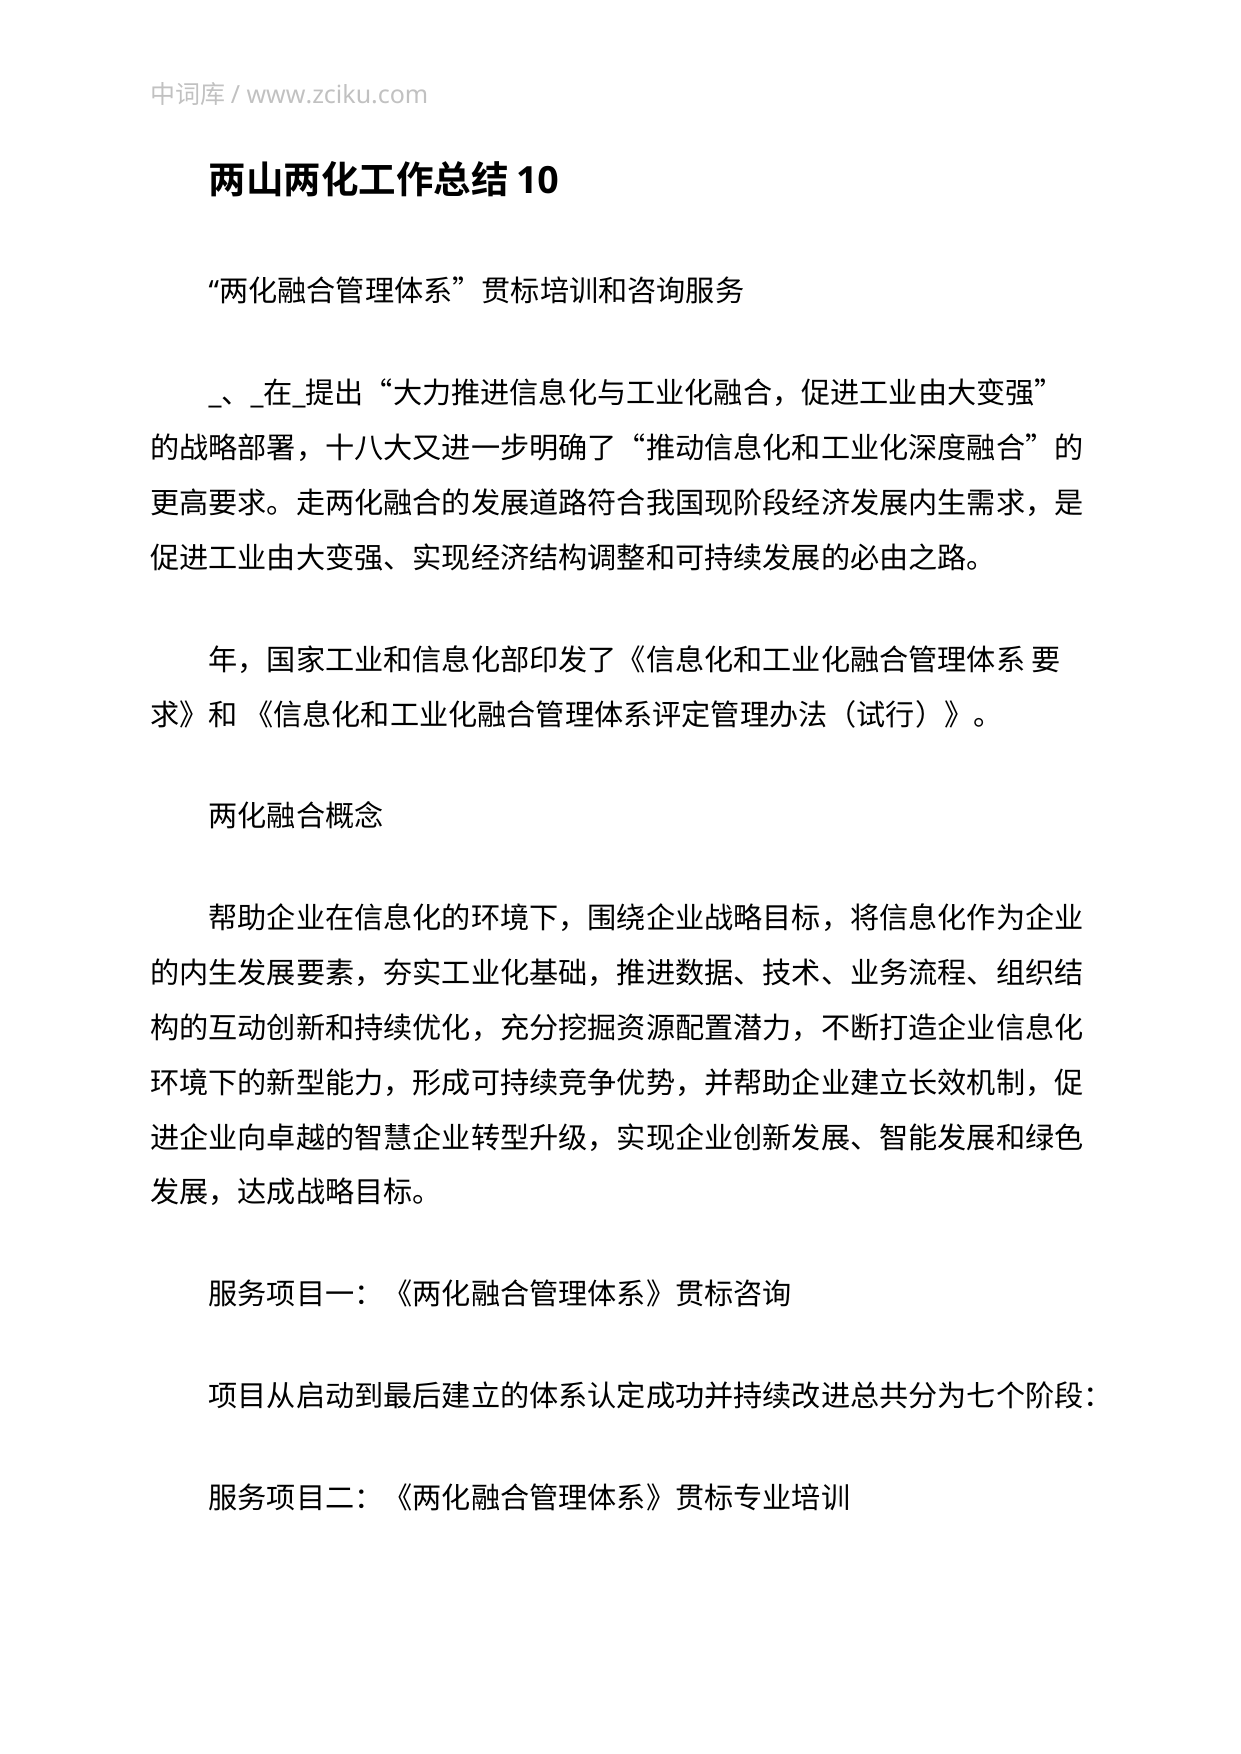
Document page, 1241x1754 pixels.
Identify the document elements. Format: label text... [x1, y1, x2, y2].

text 项目从启动到最后建立的体系认定成功并持续改进总共分为七个阶段： [150, 1373, 1090, 1415]
text 年，国家工业和信息化部印发了《信息化和工业化融合管理体系 要求》和 《信息化和工业化融合管理体系评定管理办法（试行）》。 [150, 636, 1090, 733]
text 服务项目一：《两化融合管理体系》贯标咨询 [150, 1271, 1090, 1313]
text 两化融合概念 [150, 793, 1090, 835]
text 两山两化工作总结10 [150, 150, 1090, 204]
text _、_在_提出“大力推进信息化与工业化融合，促进工业由大变强”的战略部署，十八大又进一步明确了“推动信息化和工业化深度融合”的更高要求。走两化融合的发展道路符合我国现阶段经济发展内生需求，是促进工业由大变强、实现经济结构调整和可持续发展的必由之路。 [150, 369, 1090, 577]
text 服务项目二：《两化融合管理体系》贯标专业培训 [150, 1474, 1090, 1517]
text 帮助企业在信息化的环境下，围绕企业战略目标，将信息化作为企业的内生发展要素，夯实工业化基础，推进数据、技术、业务流程、组织结构的互动创新和持续优化，充分挖掘资源配置潜力，不断打造企业信息化环境下的新型能力，形成可持续竞争优势，并帮助企业建立长效机制，促进企业向卓越的智慧企业转型升级，实现企业创新发展、智能发展和绿色发展，达成战略目标。 [150, 894, 1090, 1211]
text “两化融合管理体系”贯标培训和咨询服务 [150, 268, 1090, 310]
